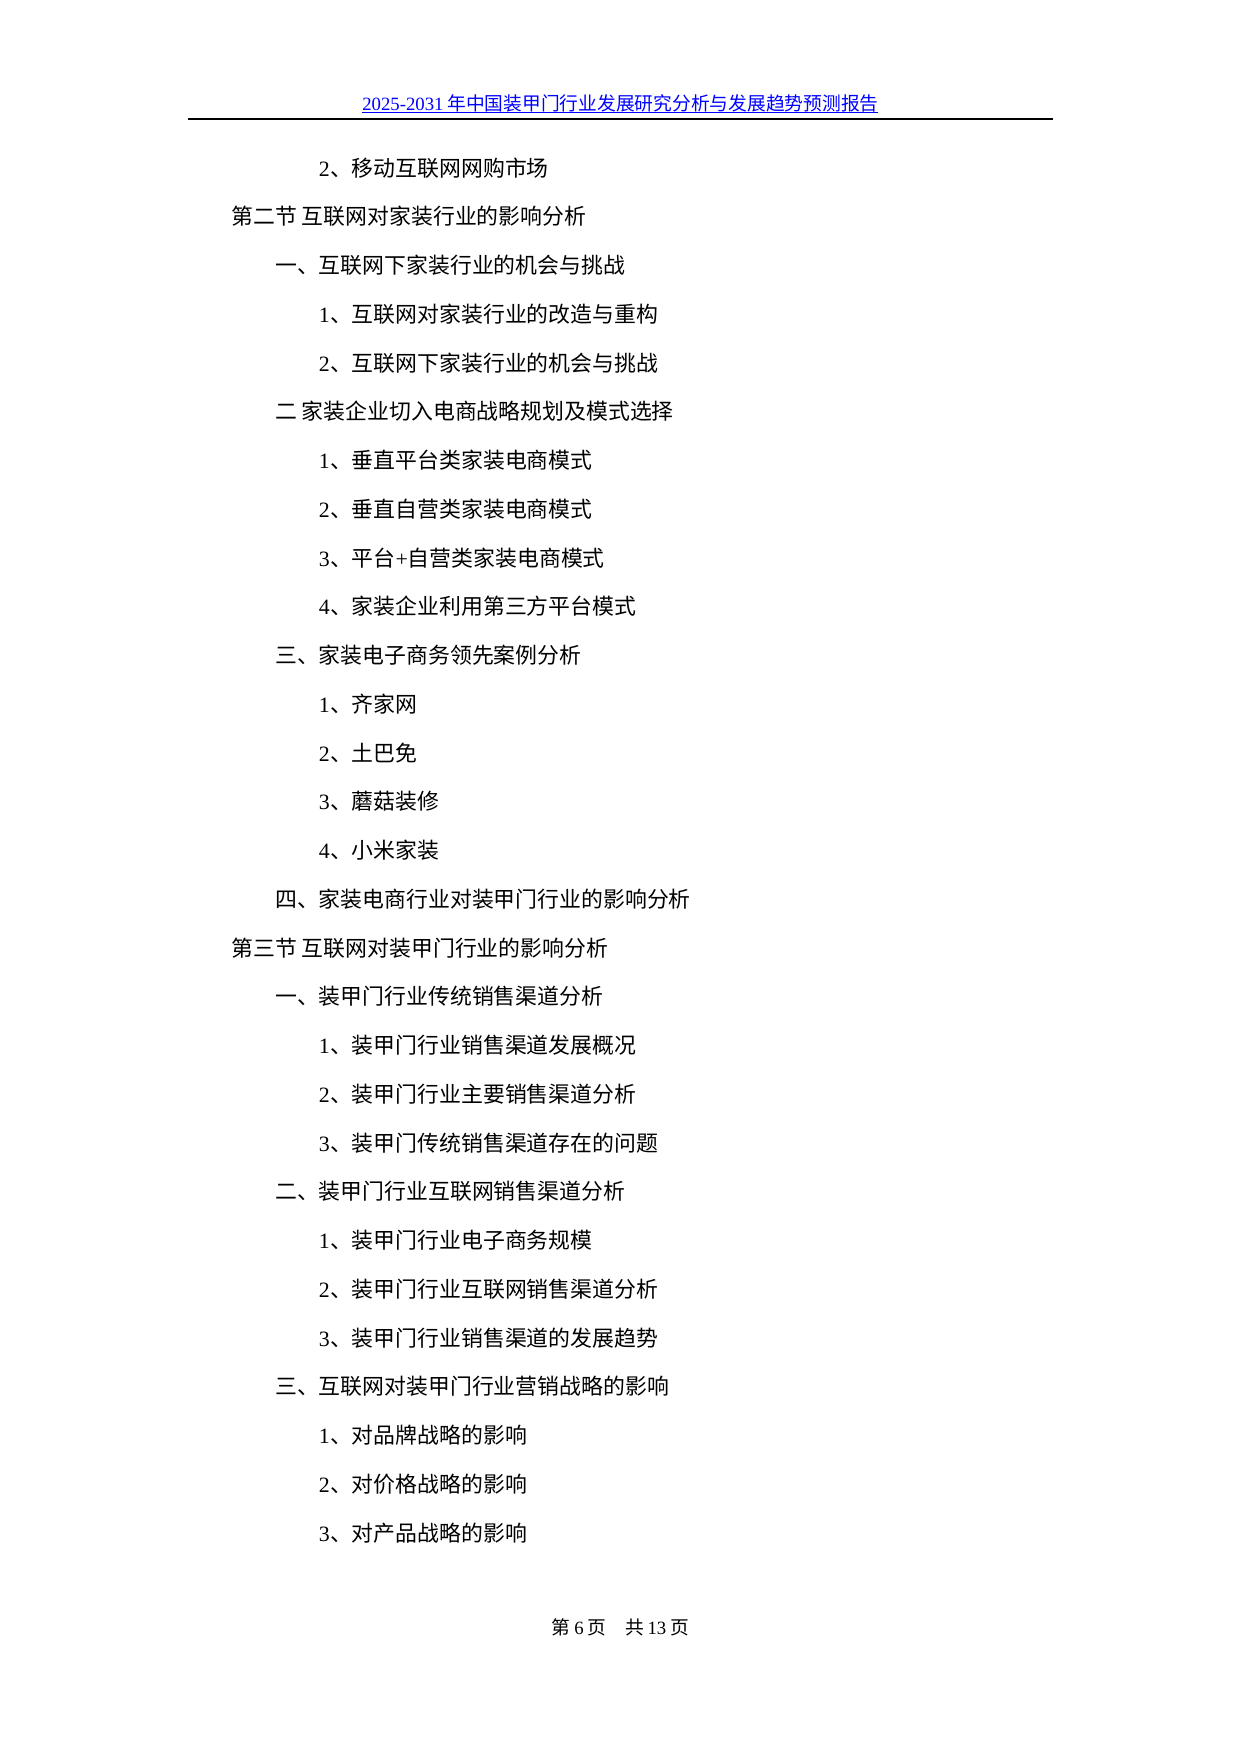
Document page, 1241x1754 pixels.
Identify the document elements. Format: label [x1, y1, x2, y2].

text [187, 150, 1053, 1548]
